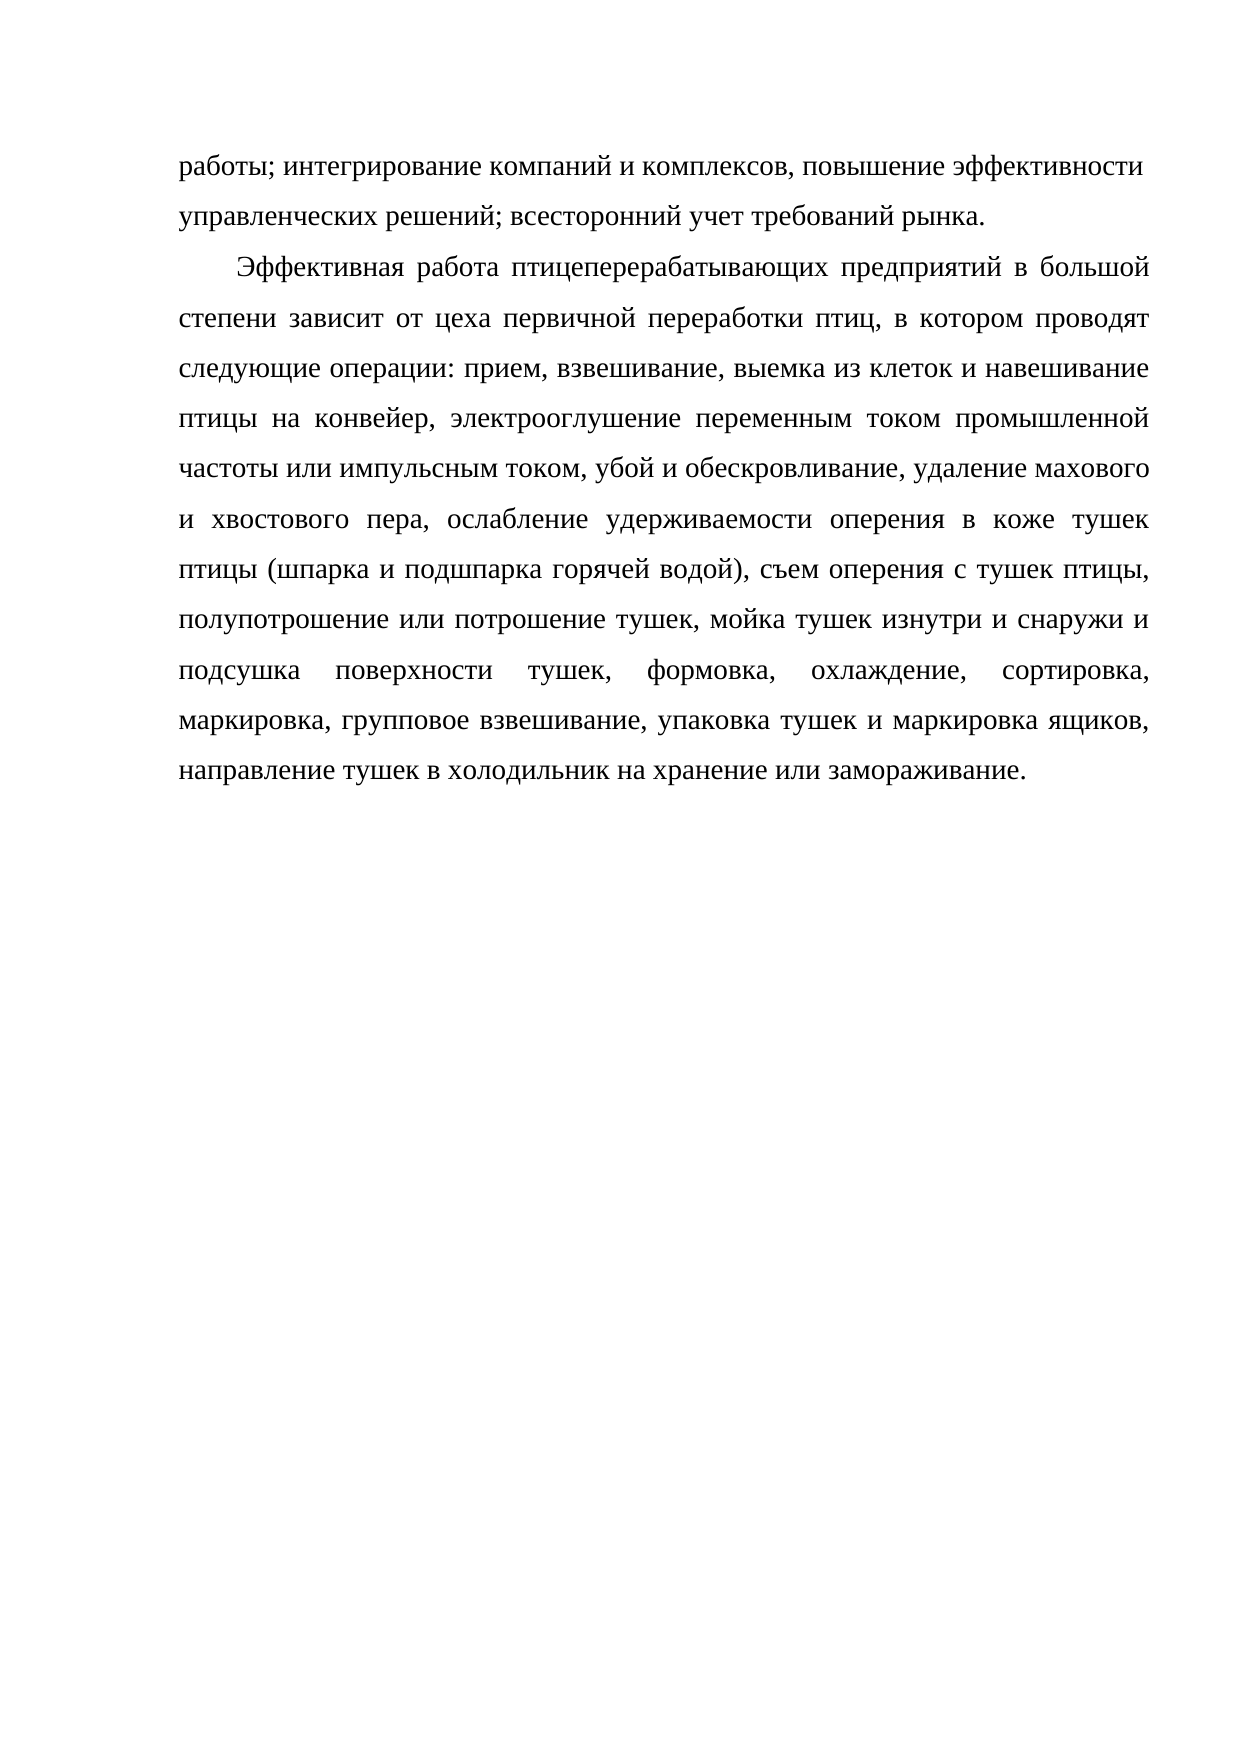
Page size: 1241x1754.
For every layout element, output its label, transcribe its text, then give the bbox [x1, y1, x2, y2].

text Эффективная работа птицеперерабатывающих предприятий в большой степени зависит от цеха первичной переработки птиц, в котором проводят следующие операции: прием, взвешивание, выемка из клеток и навешивание птицы на конвейер, электрооглушение переменным током промышленной частоты или импульсным током, убой и обескровливание, удаление махового и хвостового пера, ослабление удерживаемости оперения в коже тушек птицы (шпарка и подшпарка горячей водой), съем оперения с тушек птицы, полупотрошение или потрошение тушек, мойка тушек изнутри и снаружи и подсушка поверхности тушек, формовка, охлаждение, сортировка, маркировка, групповое взвешивание, упаковка тушек и маркировка ящиков, направление тушек в холодильник на хранение или замораживание. [178, 249, 1150, 786]
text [178, 148, 1144, 232]
